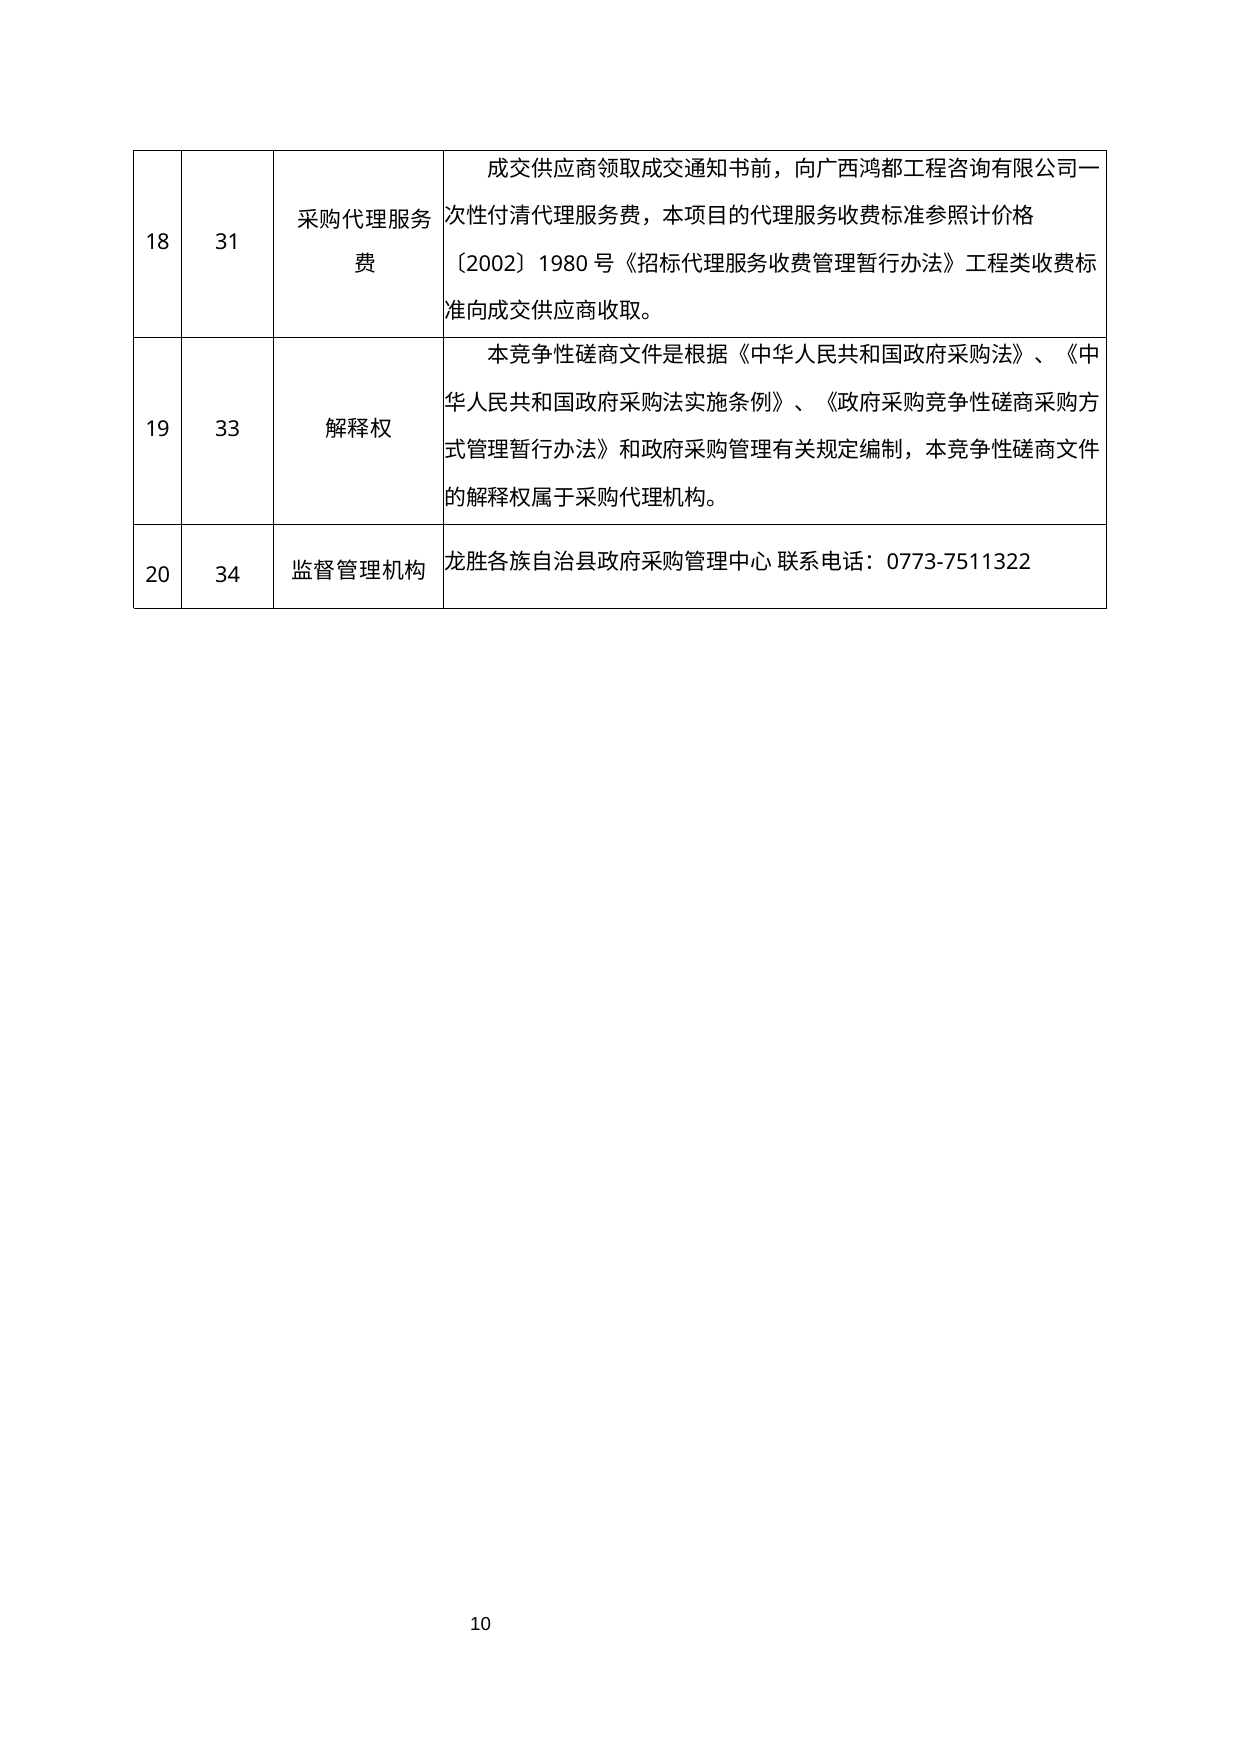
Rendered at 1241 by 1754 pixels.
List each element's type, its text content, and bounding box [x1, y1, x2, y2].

table_cell 19 [134, 338, 181, 523]
table_cell 33 [182, 338, 273, 523]
table_cell 20 [134, 525, 181, 608]
table_cell 采购代理服务费 [274, 151, 443, 337]
table_cell 成交供应商领取成交通知书前，向广西鸿都工程咨询有限公司一次性付清代理服务费，本项目的代理服务收费标准参照计价格〔2002〕1980 号《招标代理服务收费管理暂行办法》工程类收费标准向成交供应商收取。 [444, 151, 1106, 337]
table_cell 34 [182, 525, 273, 608]
table_cell 监督管理机构 [274, 525, 443, 608]
table_cell 龙胜各族自治县政府采购管理中心 联系电话：0773-7511322 [444, 525, 1106, 608]
table_cell 解释权 [274, 338, 443, 523]
table_cell 本竞争性磋商文件是根据《中华人民共和国政府采购法》、《中华人民共和国政府采购法实施条例》、《政府采购竞争性磋商采购方式管理暂行办法》和政府采购管理有关规定编制，本竞争性磋商文件的解释权属于采购代理机构。 [444, 338, 1106, 523]
table_cell 18 [134, 151, 181, 337]
table_cell 31 [182, 151, 273, 337]
